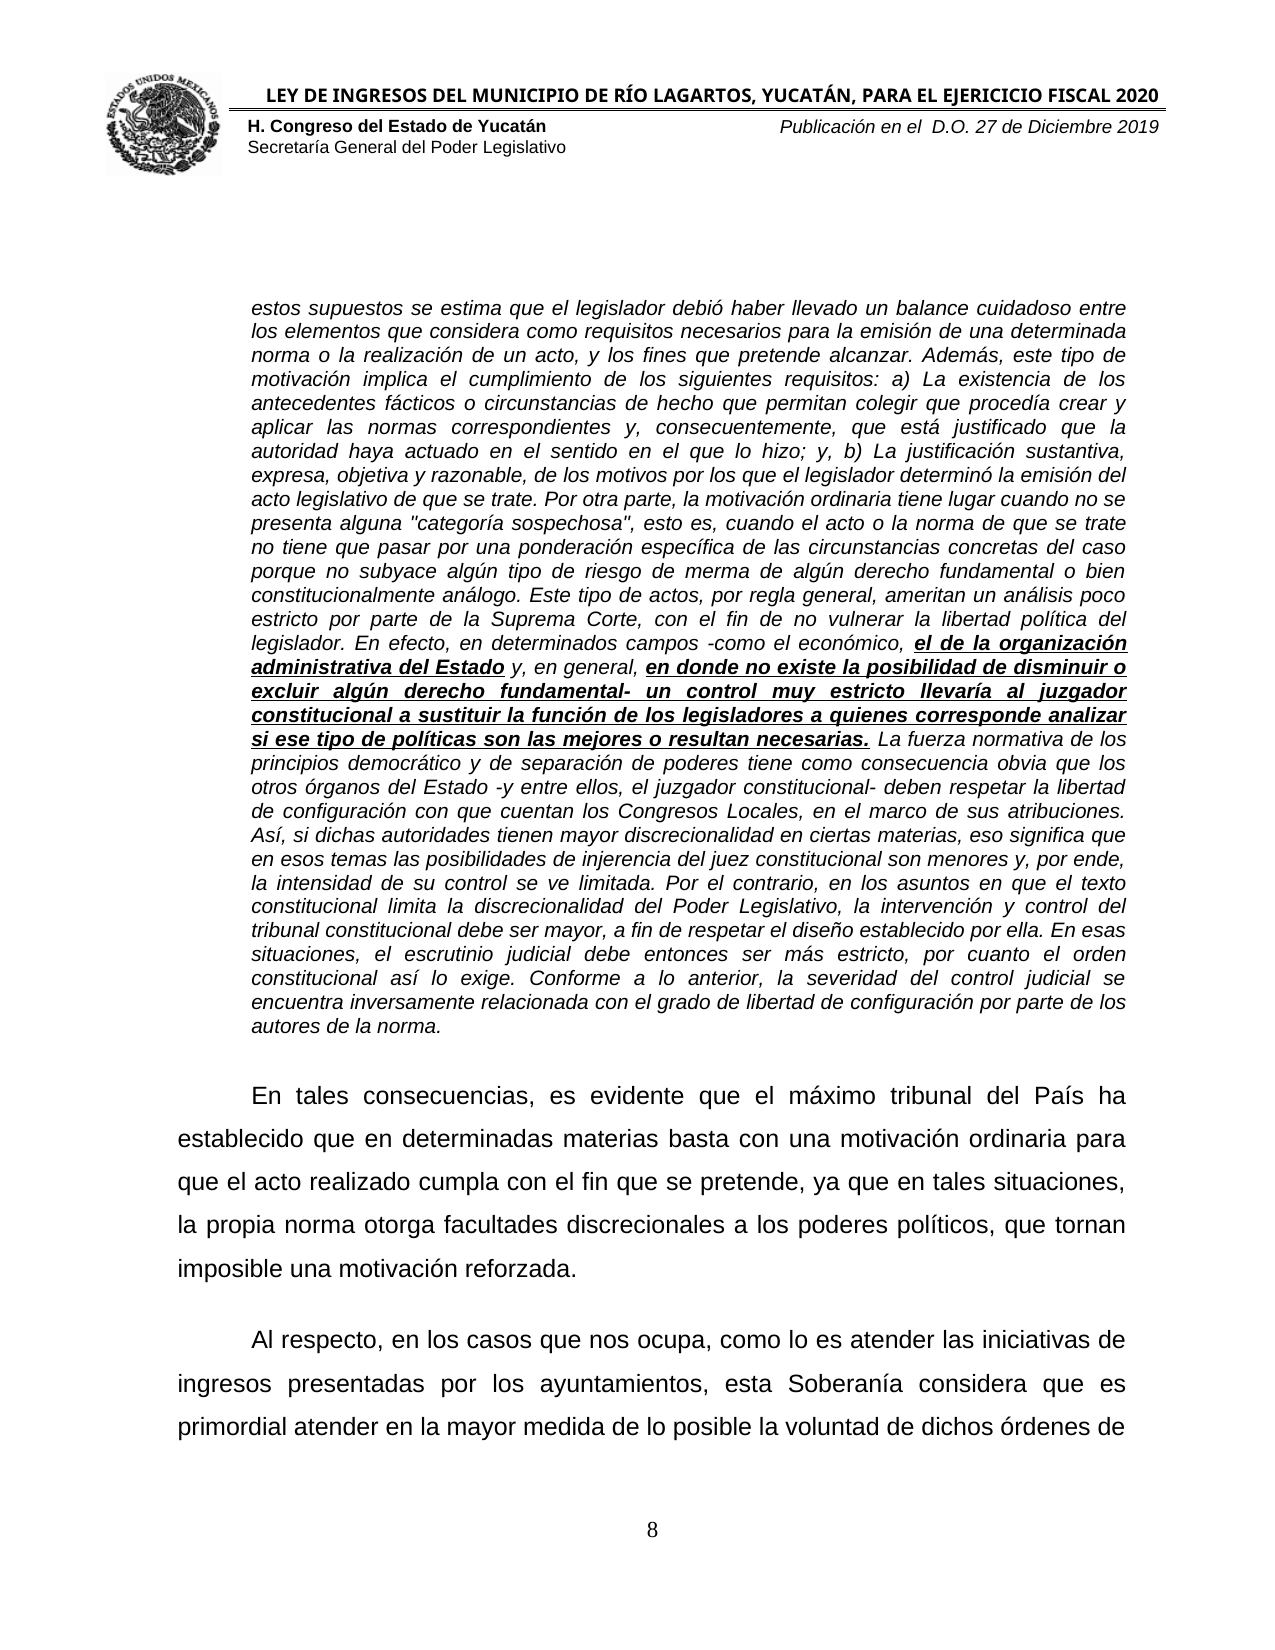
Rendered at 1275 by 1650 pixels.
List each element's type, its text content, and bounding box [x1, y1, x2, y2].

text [177, 1326, 1127, 1441]
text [251, 295, 1127, 700]
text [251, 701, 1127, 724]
text En tales consecuencias, es evidente que el máximo tribunal del País ha establecido que en determinadas materias basta con una motivación ordinaria para que el acto realizado cumpla con el fin que se pretende, ya que en tales situaciones, la propia norma otorga facultades discrecionales a los poderes políticos, que tornan imposible una motivación reforzada. [177, 1081, 1127, 1282]
